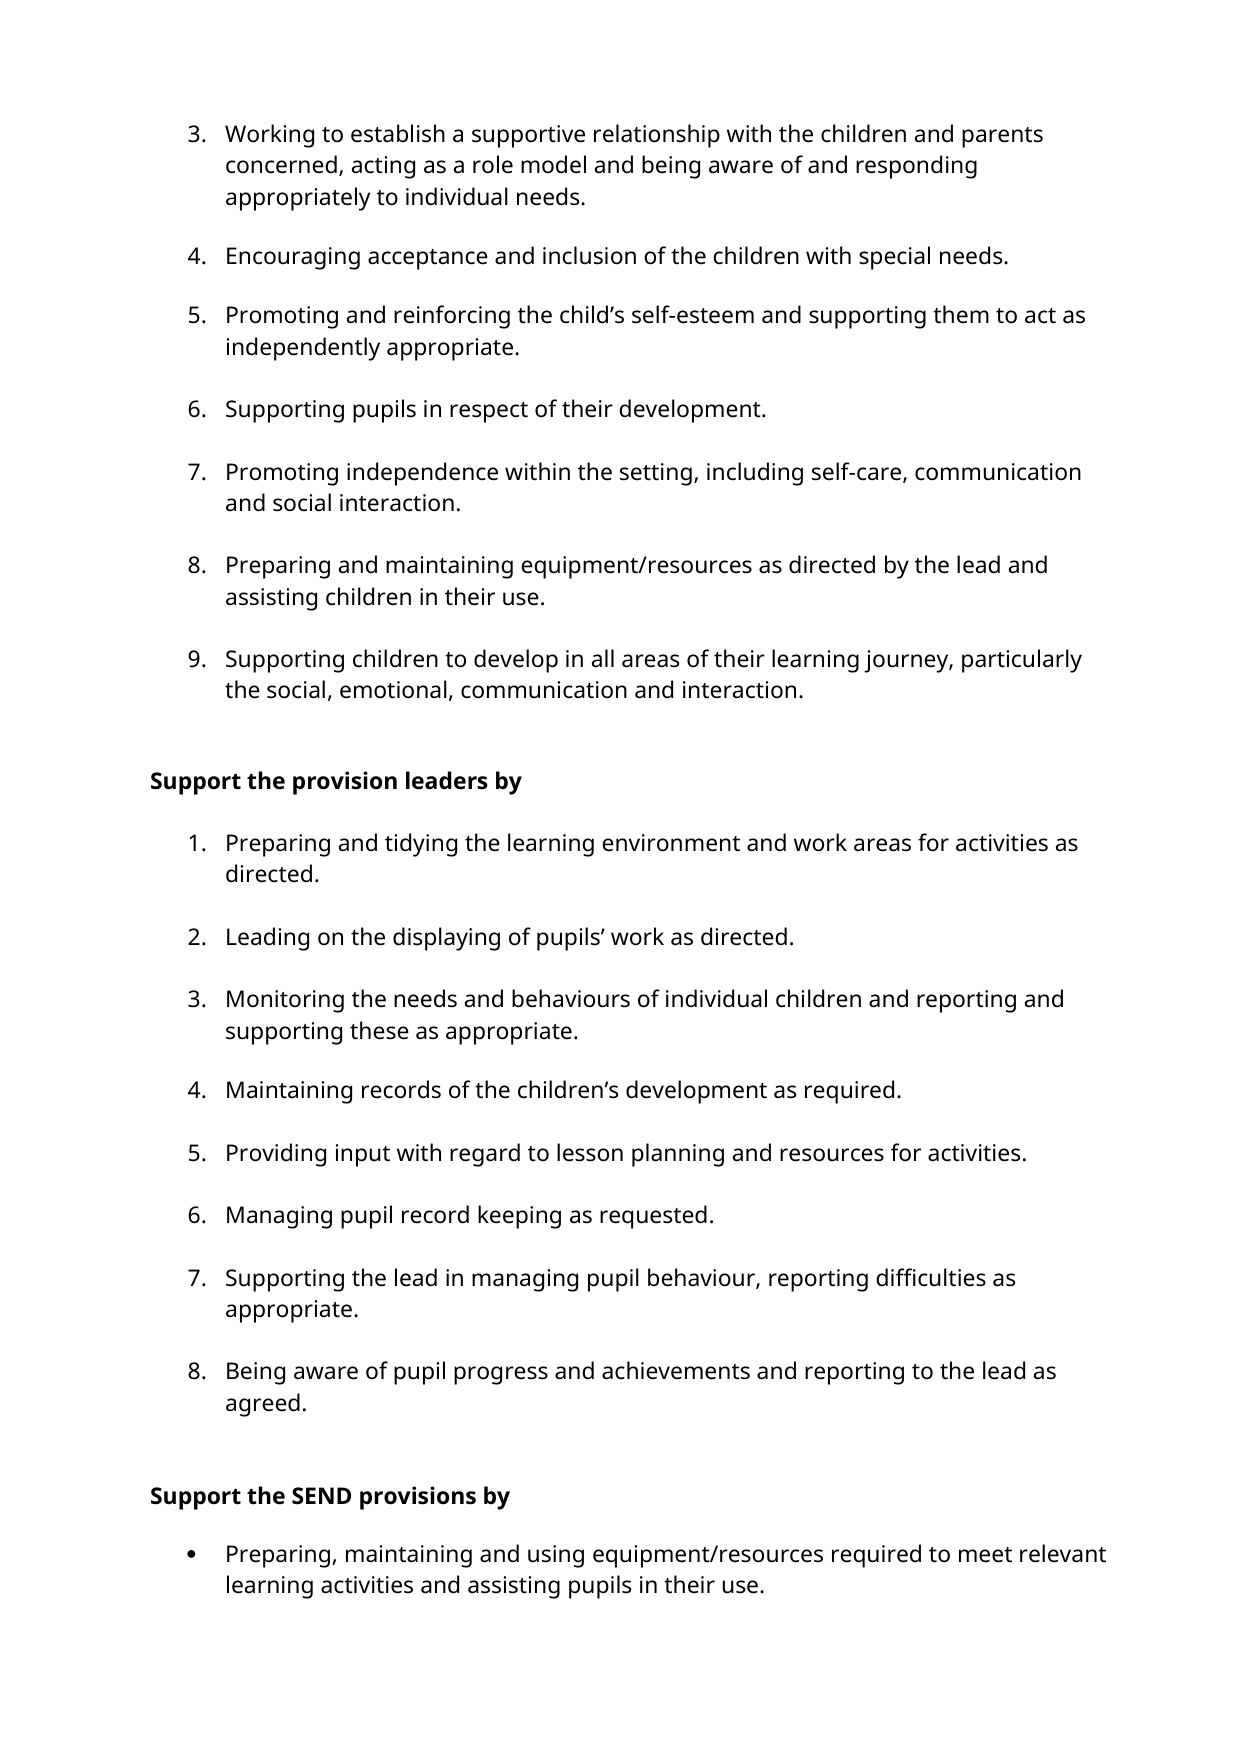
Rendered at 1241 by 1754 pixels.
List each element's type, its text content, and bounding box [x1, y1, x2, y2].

list Supporting children to develop in all areas of their learning journey, particularly the social, emotional, communication and interaction. [187, 643, 1122, 705]
list Supporting pupils in respect of their development. [187, 393, 1122, 424]
list Monitoring the needs and behaviours of individual children and reporting and supporting these as appropriate. [187, 983, 1122, 1074]
list Being aware of pupil progress and achievements and reporting to the lead as agreed. [187, 1355, 1122, 1418]
list Encouraging acceptance and inclusion of the children with special needs. [187, 240, 1122, 299]
list Preparing, maintaining and using equipment/resources required to meet relevant learning activities and assisting pupils in their use. [187, 1538, 1122, 1600]
list Preparing and maintaining equipment/resources as directed by the lead and assisting children in their use. [187, 549, 1122, 612]
text Support the SEND provisions by [150, 1480, 1122, 1511]
list Working to establish a supportive relationship with the children and parents concerned, acting as a role model and being aware of and responding appropriately to individual needs. [187, 118, 1122, 240]
list Promoting and reinforcing the child’s self-esteem and supporting them to act as independently appropriate. [187, 299, 1122, 362]
list Promoting independence within the setting, including self-care, communication and social interaction. [187, 455, 1122, 518]
text Support the provision leaders by [150, 765, 1122, 796]
list Providing input with regard to lesson planning and resources for activities. [187, 1136, 1122, 1168]
list Managing pupil record keeping as requested. [187, 1199, 1122, 1230]
list Leading on the displaying of pupils’ work as directed. [187, 921, 1122, 952]
list Preparing and tidying the learning environment and work areas for activities as directed. [187, 827, 1122, 890]
list Maintaining records of the children’s development as required. [187, 1074, 1122, 1105]
list Supporting the lead in managing pupil behaviour, reporting difficulties as appropriate. [187, 1261, 1122, 1324]
